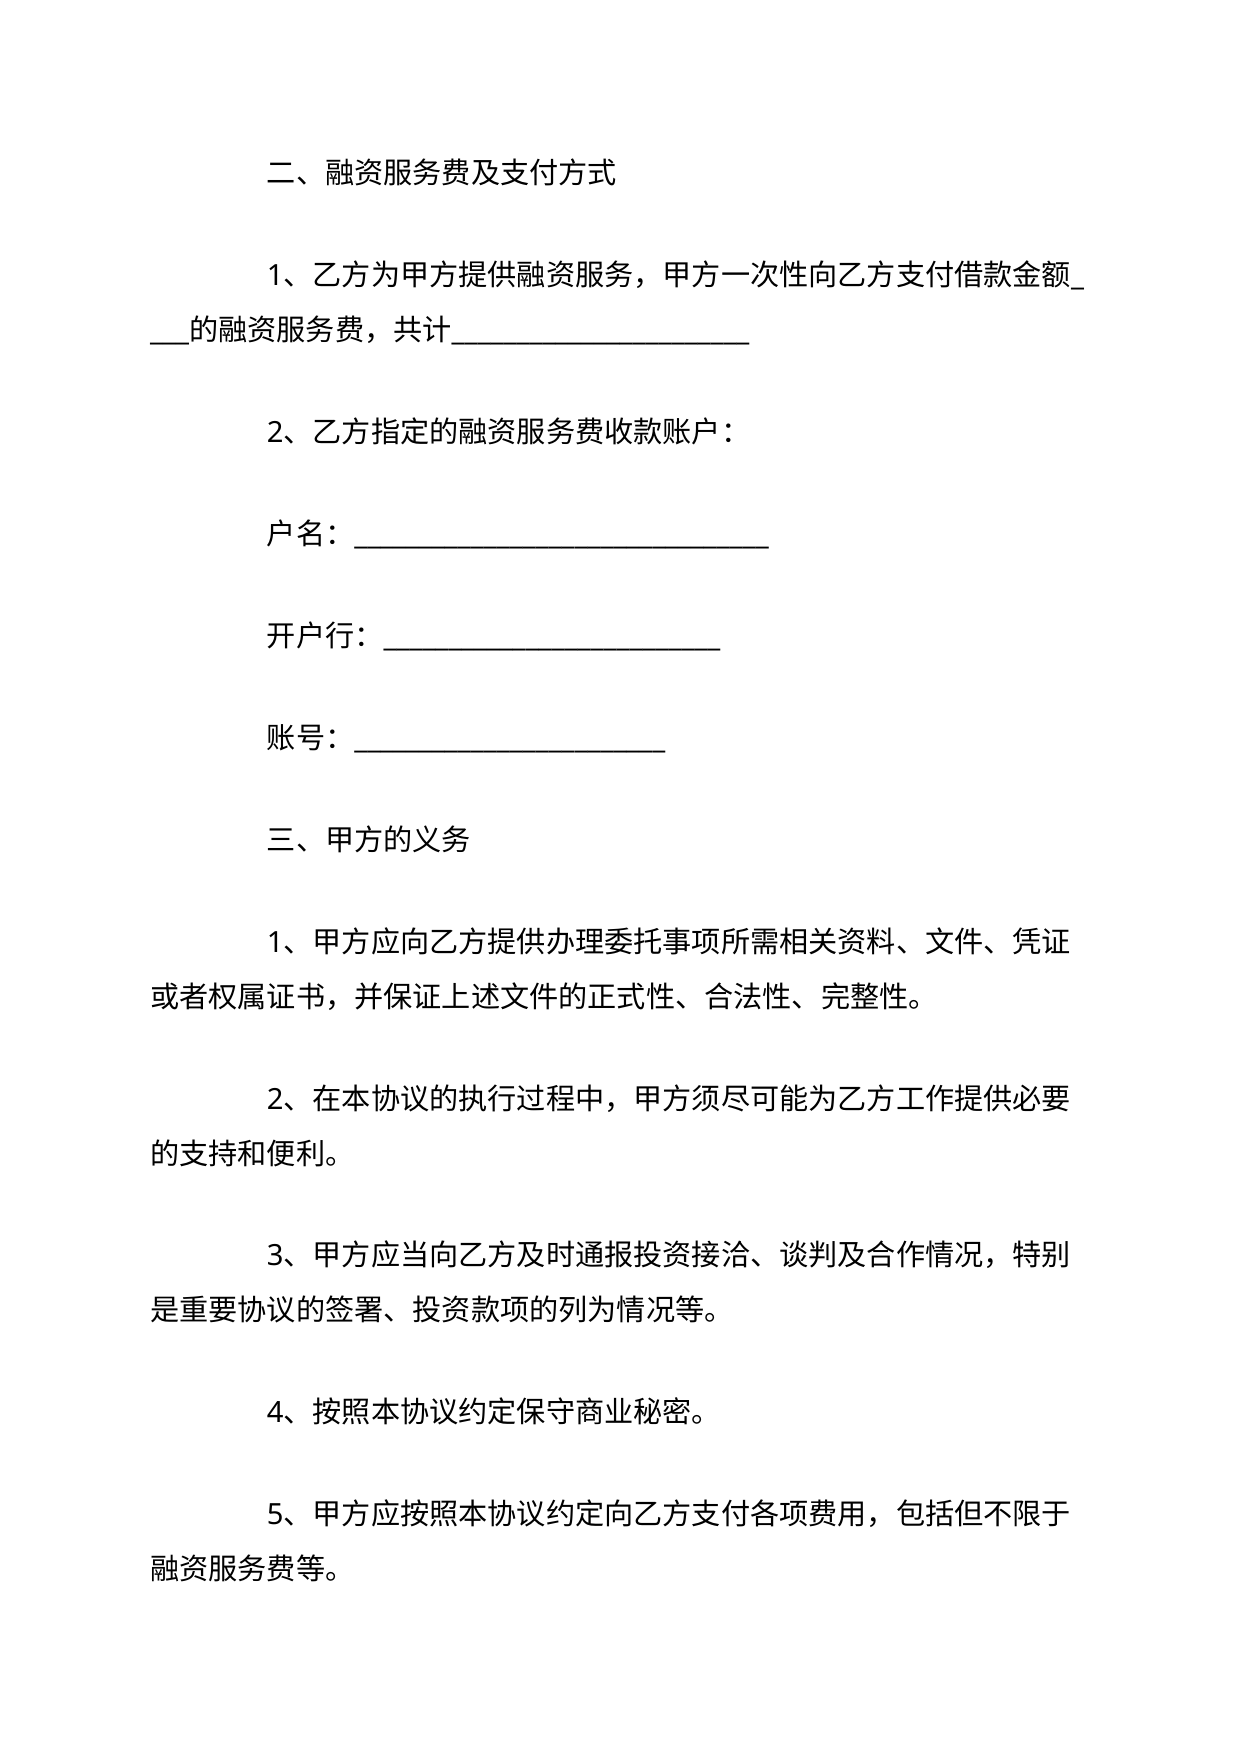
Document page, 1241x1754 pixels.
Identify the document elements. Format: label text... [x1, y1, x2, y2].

text 账号：________________________ [150, 715, 1090, 757]
text 2、乙方指定的融资服务费收款账户： [150, 409, 1090, 451]
text 3、甲方应当向乙方及时通报投资接洽、谈判及合作情况，特别是重要协议的签署、投资款项的列为情况等。 [150, 1232, 1090, 1329]
text 三、甲方的义务 [150, 817, 1090, 859]
text 1、甲方应向乙方提供办理委托事项所需相关资料、文件、凭证或者权属证书，并保证上述文件的正式性、合法性、完整性。 [150, 918, 1090, 1016]
text 5、甲方应按照本协议约定向乙方支付各项费用，包括但不限于融资服务费等。 [150, 1491, 1090, 1588]
text 开户行：__________________________ [150, 613, 1090, 655]
text 4、按照本协议约定保守商业秘密。 [150, 1389, 1090, 1431]
text 2、在本协议的执行过程中，甲方须尽可能为乙方工作提供必要的支持和便利。 [150, 1075, 1090, 1172]
text 1、乙方为甲方提供融资服务，甲方一次性向乙方支付借款金额____的融资服务费，共计_______________________ [150, 252, 1090, 349]
text 户名：________________________________ [150, 511, 1090, 553]
text 二、融资服务费及支付方式 [150, 150, 1090, 192]
